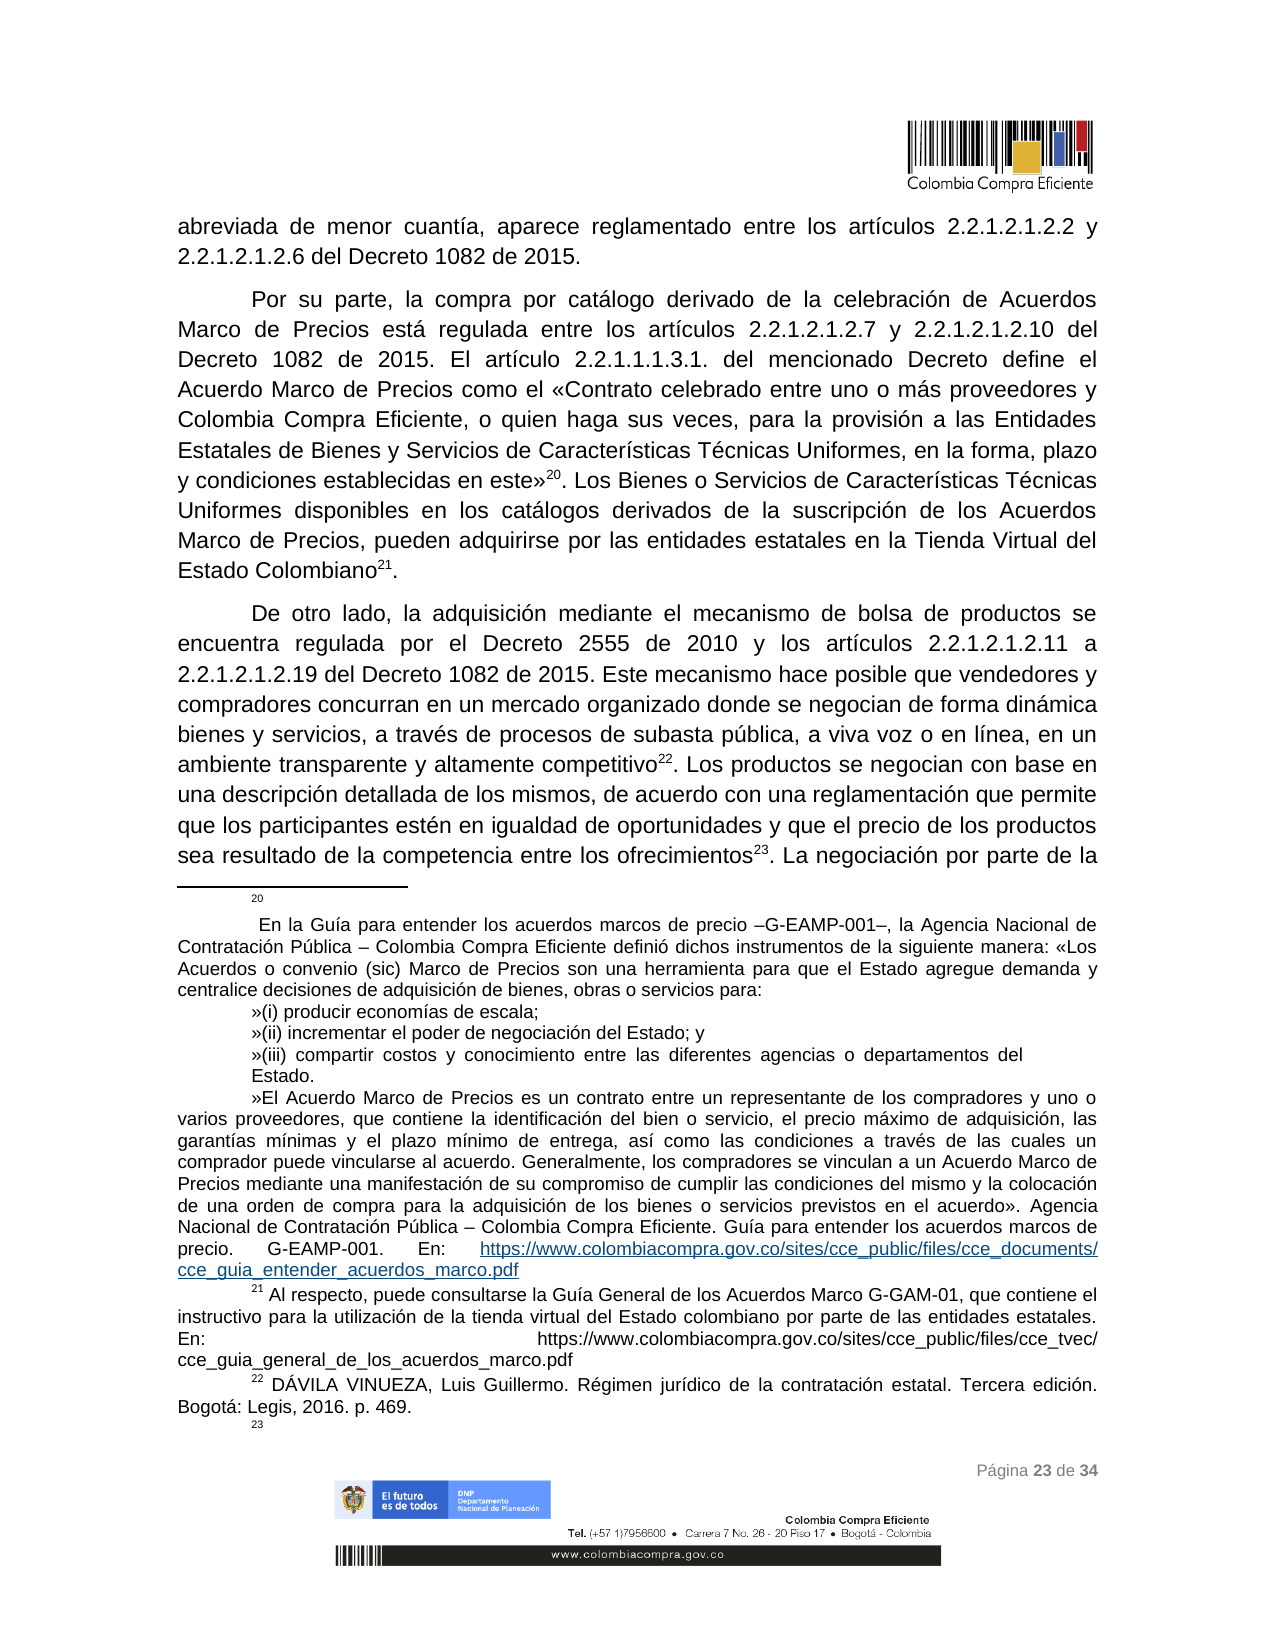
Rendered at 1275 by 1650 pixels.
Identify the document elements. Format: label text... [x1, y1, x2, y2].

text La subasta inversa es un mecanismo que consiste en «la puja dinámica, mediante la cual los oferentes, durante un tiempo determinado, ajustan su oferta respecto de aquellas variables susceptibles de ser mejoradas, con el fin de lograr el ofrecimiento que representa la mejor relación costo-beneficio para la entidad, de acuerdo con lo señalado en el pliego de condiciones». Este mecanismo, en lo relativo a la modalidad de selección abreviada de menor cuantía, aparece reglamentado entre los artículos 2.2.1.2.1.2.2 y 2.2.1.2.1.2.6 del Decreto 1082 de 2015. [177, 213, 1098, 269]
text De otro lado, la adquisición mediante el mecanismo de bolsa de productos se encuentra regulada por el Decreto 2555 de 2010 y los artículos 2.2.1.2.1.2.11 a 2.2.1.2.1.2.19 del Decreto 1082 de 2015. Este mecanismo hace posible que vendedores y compradores concurran en un mercado organizado donde se negocian de forma dinámica bienes y servicios, a través de procesos de subasta pública, a viva voz o en línea, en un ambiente transparente y altamente competitivo. Los productos se negocian con base en una descripción detallada de los mismos, de acuerdo con una reglamentación que permite que los participantes estén en igualdad de oportunidades y que el precio de los productos sea resultado de la competencia entre los ofrecimientos. La negociación por parte de la entidad se da a través de un comisionista, el cual debe ser contratado por la entidad de conformidad con el procedimiento y reglas de la respectiva bolsa de productos. A su vez, la calidad de los productos negociados y la liquidación de las operaciones celebradas debe estar respaldada por garantías. [177, 600, 1098, 868]
picture [334, 1480, 942, 1566]
picture [899, 114, 1099, 196]
text Por su parte, la compra por catálogo derivado de la celebración de Acuerdos Marco de Precios está regulada entre los artículos 2.2.1.2.1.2.7 y 2.2.1.2.1.2.10 del Decreto 1082 de 2015. El artículo 2.2.1.1.1.3.1. del mencionado Decreto define el Acuerdo Marco de Precios como el «Contrato celebrado entre uno o más proveedores y Colombia Compra Eficiente, o quien haga sus veces, para la provisión a las Entidades Estatales de Bienes y Servicios de Características Técnicas Uniformes, en la forma, plazo y condiciones establecidas en este». Los Bienes o Servicios de Características Técnicas Uniformes disponibles en los catálogos derivados de la suscripción de los Acuerdos Marco de Precios, pueden adquirirse por las entidades estatales en la Tienda Virtual del Estado Colombiano. [177, 286, 1098, 584]
